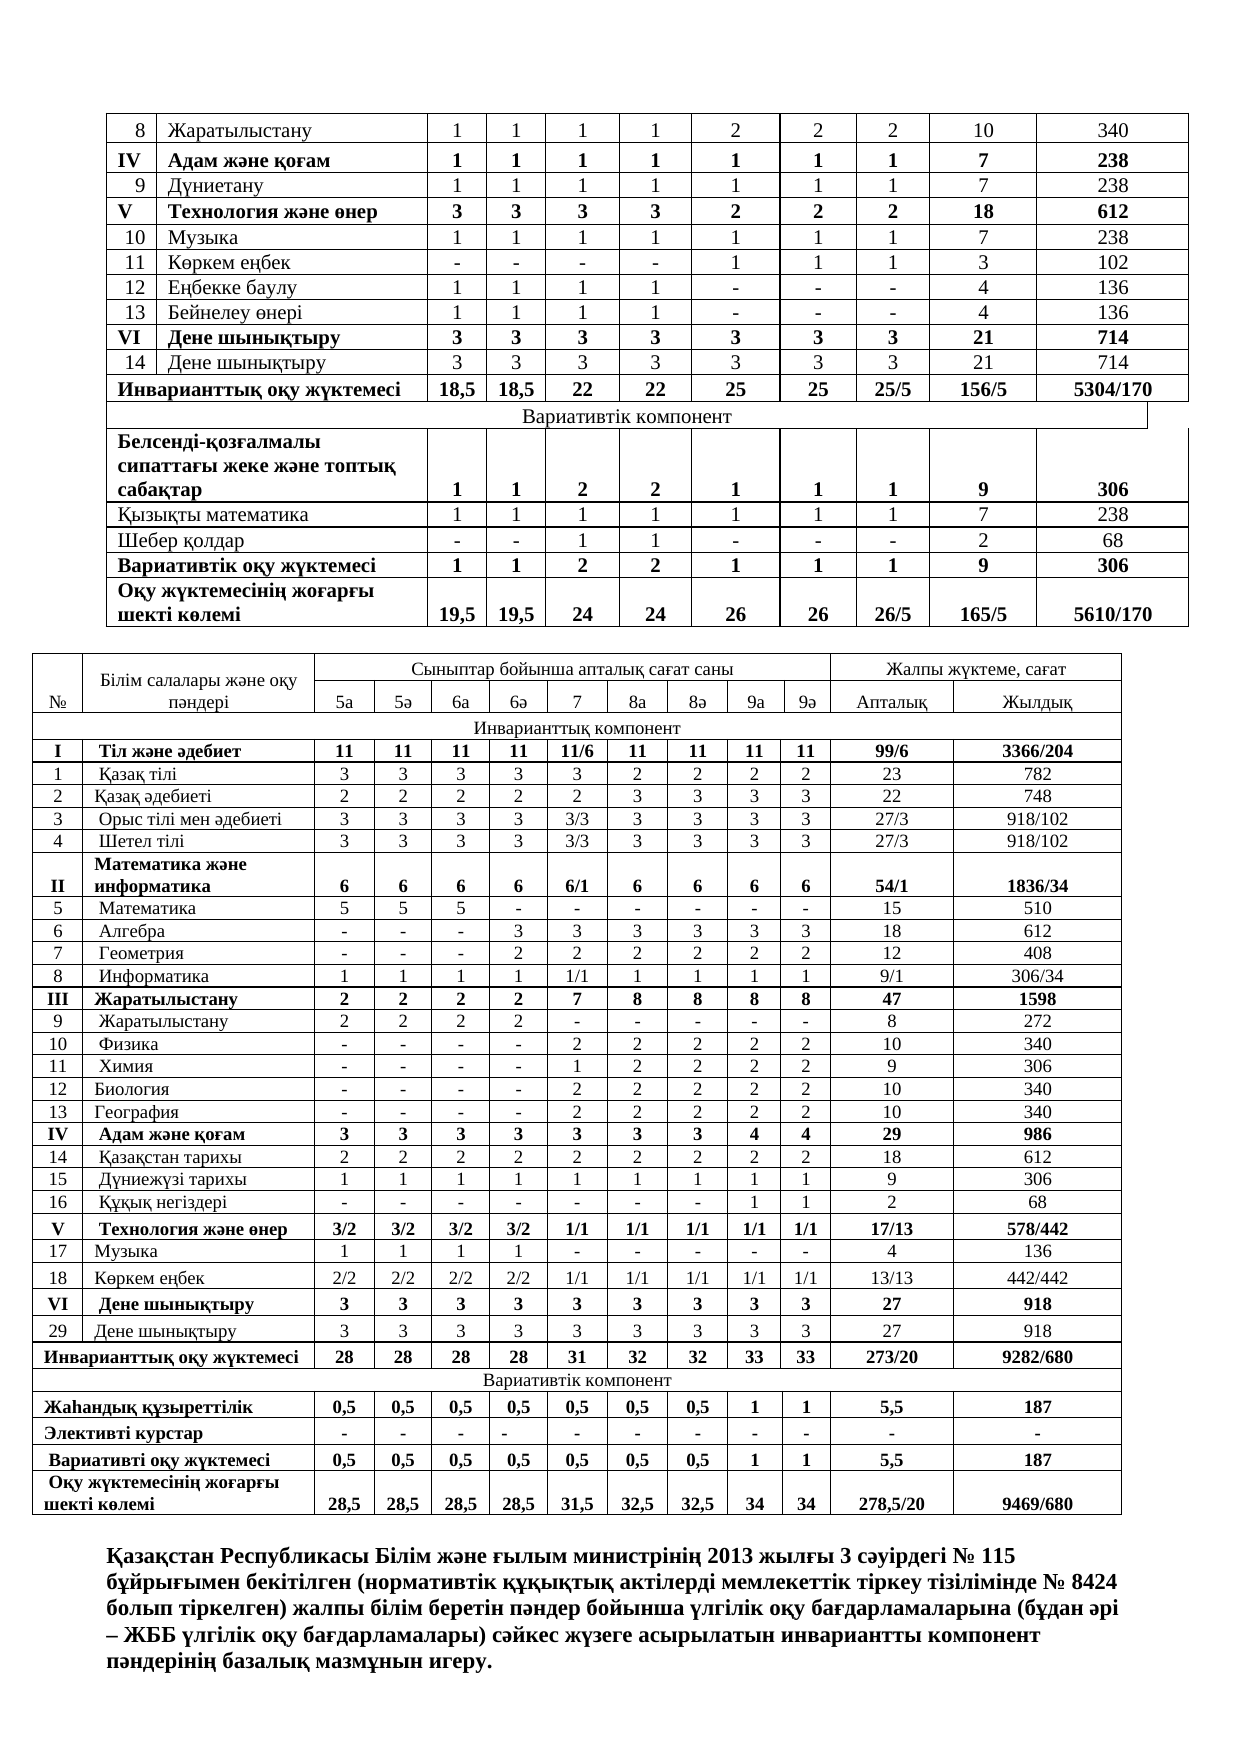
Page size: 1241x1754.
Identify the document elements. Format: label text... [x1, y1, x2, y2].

table_cell 21 [930, 350, 1036, 374]
table_cell Вариативтік компонент [107, 402, 1147, 428]
table_cell Технология және өнер [157, 198, 427, 223]
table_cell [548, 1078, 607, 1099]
table_cell 3 [608, 830, 667, 852]
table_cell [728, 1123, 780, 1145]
table_cell 3 [432, 808, 489, 829]
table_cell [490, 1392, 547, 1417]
table_header Жалпы жүктеме, сағат [831, 654, 1121, 680]
table_cell 1 [620, 114, 691, 142]
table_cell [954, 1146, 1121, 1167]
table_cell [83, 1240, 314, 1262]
table_cell 1 [428, 503, 486, 526]
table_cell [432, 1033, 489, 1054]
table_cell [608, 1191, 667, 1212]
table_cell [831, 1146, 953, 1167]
table_cell 3 [692, 350, 779, 374]
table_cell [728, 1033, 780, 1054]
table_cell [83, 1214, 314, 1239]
table_cell 6 [668, 853, 727, 896]
table_cell - [692, 528, 779, 552]
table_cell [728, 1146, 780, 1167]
table_cell 1 [781, 143, 856, 172]
table_cell Жылдық [954, 681, 1121, 712]
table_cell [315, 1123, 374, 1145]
table_cell 1 [546, 300, 619, 324]
table_cell Көркем еңбек [157, 250, 427, 274]
table_cell 3 [857, 350, 929, 374]
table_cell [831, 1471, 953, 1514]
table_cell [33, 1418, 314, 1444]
table_cell 5 [375, 897, 431, 919]
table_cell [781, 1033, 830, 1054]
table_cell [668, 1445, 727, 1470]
table_cell 1 [692, 225, 779, 249]
table_cell V [107, 198, 156, 223]
table_cell 1 [620, 173, 691, 197]
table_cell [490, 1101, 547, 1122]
table_cell 3 [620, 350, 691, 374]
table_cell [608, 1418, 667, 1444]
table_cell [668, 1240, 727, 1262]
table_cell 3 [781, 920, 830, 941]
table_cell - [692, 300, 779, 324]
table_cell 1 [546, 173, 619, 197]
table_cell 3 [668, 808, 727, 829]
table_cell 1 [857, 225, 929, 249]
table_cell 5304/170 [1037, 375, 1188, 401]
table_cell Информатика [83, 965, 314, 986]
table_cell 9 [930, 553, 1036, 577]
table_cell Шебер қолдар [107, 528, 427, 552]
table_cell 1 [608, 965, 667, 986]
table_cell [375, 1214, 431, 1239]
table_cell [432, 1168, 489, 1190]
table_cell - [548, 897, 607, 919]
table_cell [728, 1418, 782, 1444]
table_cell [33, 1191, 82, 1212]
table_cell - [668, 897, 727, 919]
table_cell - [857, 528, 929, 552]
table_cell 3 [490, 808, 547, 829]
table_cell 15 [831, 897, 953, 919]
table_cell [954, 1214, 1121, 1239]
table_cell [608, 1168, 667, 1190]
table_cell - [608, 897, 667, 919]
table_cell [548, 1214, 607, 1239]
table_cell 9а [728, 681, 784, 712]
table_cell 3 [490, 920, 547, 941]
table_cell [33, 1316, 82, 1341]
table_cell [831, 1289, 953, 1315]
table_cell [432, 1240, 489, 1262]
table_header Сыныптар бойынша апталық сағат саны [315, 654, 830, 680]
table_cell 23 [831, 763, 953, 784]
table_cell 4 [930, 300, 1036, 324]
table_cell 1 [728, 965, 780, 986]
table_cell 6 [33, 920, 82, 941]
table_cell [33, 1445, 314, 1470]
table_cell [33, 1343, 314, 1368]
table_cell 238 [1037, 173, 1188, 197]
table_cell 3 [781, 808, 830, 829]
table_cell 408 [954, 942, 1121, 964]
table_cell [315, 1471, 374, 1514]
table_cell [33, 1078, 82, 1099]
table_cell IV [107, 143, 156, 172]
table_cell 1598 [954, 988, 1121, 1009]
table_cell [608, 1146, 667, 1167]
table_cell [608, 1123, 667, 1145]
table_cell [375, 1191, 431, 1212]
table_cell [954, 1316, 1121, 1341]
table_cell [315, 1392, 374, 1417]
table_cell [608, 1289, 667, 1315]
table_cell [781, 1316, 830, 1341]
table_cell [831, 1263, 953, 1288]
table_cell 3 [781, 785, 830, 807]
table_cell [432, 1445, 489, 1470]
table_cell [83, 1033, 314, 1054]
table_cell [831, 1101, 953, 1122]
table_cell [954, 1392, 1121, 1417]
table_cell 2 [33, 785, 82, 807]
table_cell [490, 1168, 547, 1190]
table_cell Инварианттық оқу жүктемесі [107, 375, 427, 401]
table_cell 18 [831, 920, 953, 941]
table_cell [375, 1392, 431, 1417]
table_cell 3 [490, 830, 547, 852]
table_cell 3 [620, 198, 691, 223]
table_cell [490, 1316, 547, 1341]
table_cell 14 [107, 350, 156, 374]
table_cell 12 [831, 942, 953, 964]
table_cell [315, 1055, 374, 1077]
table_cell 3 [432, 763, 489, 784]
table_cell 21 [930, 325, 1036, 349]
table_cell 8 [33, 965, 82, 986]
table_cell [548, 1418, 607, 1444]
table_cell 1 [546, 143, 619, 172]
table_cell 1 [546, 503, 619, 526]
table_cell 7 [930, 503, 1036, 526]
table_cell 1 [428, 225, 486, 249]
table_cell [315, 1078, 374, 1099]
table_cell 1 [620, 275, 691, 299]
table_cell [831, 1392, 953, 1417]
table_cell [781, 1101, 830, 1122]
table_cell Математика және информатика [83, 853, 314, 896]
table_cell 2 [781, 763, 830, 784]
table_cell - [432, 942, 489, 964]
table_cell 2 [490, 785, 547, 807]
table_cell 11 [781, 740, 830, 761]
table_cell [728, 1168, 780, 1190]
table_cell 11/6 [548, 740, 607, 761]
table_cell 3 [315, 830, 374, 852]
table_cell 7 [548, 988, 607, 1009]
table_cell 25 [781, 375, 856, 401]
table_cell 612 [1037, 198, 1188, 223]
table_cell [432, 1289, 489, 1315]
table_cell Қызықты математика [107, 503, 427, 526]
table_cell 3 [546, 198, 619, 223]
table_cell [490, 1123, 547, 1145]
table_cell 22 [831, 785, 953, 807]
table_cell 2 [548, 942, 607, 964]
table_cell 3 [315, 808, 374, 829]
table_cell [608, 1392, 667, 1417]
table_cell 1 [781, 965, 830, 986]
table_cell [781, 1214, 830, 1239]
table_cell 7 [548, 681, 607, 712]
table_cell 3/3 [548, 830, 607, 852]
table_cell 1 [487, 429, 545, 501]
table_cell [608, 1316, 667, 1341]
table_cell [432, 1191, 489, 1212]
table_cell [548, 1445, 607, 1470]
table_cell 2 [546, 553, 619, 577]
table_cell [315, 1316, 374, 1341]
table_cell 1 [375, 965, 431, 986]
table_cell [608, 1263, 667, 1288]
table_cell 1 [781, 503, 856, 526]
table_cell 25/5 [857, 375, 929, 401]
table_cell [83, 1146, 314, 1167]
table_cell - [546, 250, 619, 274]
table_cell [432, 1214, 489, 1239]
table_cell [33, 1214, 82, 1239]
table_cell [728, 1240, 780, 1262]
table_cell Вариативтік оқу жүктемесі [107, 553, 427, 577]
table_cell Тіл және әдебиет [83, 740, 314, 761]
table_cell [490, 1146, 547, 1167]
table_cell 13 [107, 300, 156, 324]
table_cell 2 [930, 528, 1036, 552]
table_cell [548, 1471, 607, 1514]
table_cell 6ә [490, 681, 547, 712]
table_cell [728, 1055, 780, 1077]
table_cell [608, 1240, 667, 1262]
table_cell 2 [728, 763, 780, 784]
table_cell 6 [432, 853, 489, 896]
table_cell 27/3 [831, 808, 953, 829]
table_cell 3 [781, 325, 856, 349]
table_cell 2 [692, 114, 779, 142]
table_cell 7 [930, 225, 1036, 249]
table_cell 1 [546, 225, 619, 249]
table_cell Жаратылыстану [157, 114, 427, 142]
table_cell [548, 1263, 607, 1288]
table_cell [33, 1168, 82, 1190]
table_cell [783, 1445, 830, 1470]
table_cell Бейнелеу өнері [157, 300, 427, 324]
table_cell 1 [620, 528, 691, 552]
table_cell 8 [107, 114, 156, 142]
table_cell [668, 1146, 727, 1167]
table_cell 3 [487, 198, 545, 223]
table_cell 18,5 [487, 375, 545, 401]
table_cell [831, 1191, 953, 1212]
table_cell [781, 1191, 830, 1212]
table_cell 2 [668, 942, 727, 964]
table_cell 748 [954, 785, 1121, 807]
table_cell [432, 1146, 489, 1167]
table_cell 9 [33, 1010, 82, 1032]
table_cell 24 [546, 578, 619, 626]
table_cell 306/34 [954, 965, 1121, 986]
table_cell 612 [954, 920, 1121, 941]
table_cell 3 [546, 350, 619, 374]
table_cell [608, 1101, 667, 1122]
table_cell 6 [315, 853, 374, 896]
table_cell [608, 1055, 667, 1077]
table_cell 2 [490, 942, 547, 964]
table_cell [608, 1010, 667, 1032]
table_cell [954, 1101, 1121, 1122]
table_cell - [857, 300, 929, 324]
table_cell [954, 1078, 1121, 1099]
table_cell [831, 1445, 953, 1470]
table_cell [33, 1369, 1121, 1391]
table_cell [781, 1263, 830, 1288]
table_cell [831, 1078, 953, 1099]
table_cell 1 [620, 300, 691, 324]
table_cell 8ә [668, 681, 727, 712]
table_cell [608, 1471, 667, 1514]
table_cell 22 [546, 375, 619, 401]
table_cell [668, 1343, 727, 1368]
table_cell 918/102 [954, 808, 1121, 829]
table_cell Геометрия [83, 942, 314, 964]
table_cell 340 [1037, 114, 1188, 142]
table_cell Дене шынықтыру [157, 350, 427, 374]
table_cell 3 [428, 198, 486, 223]
table_cell 1 [315, 965, 374, 986]
table_cell Жаратылыстану [83, 988, 314, 1009]
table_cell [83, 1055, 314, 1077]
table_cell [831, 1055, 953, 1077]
table_cell - [728, 897, 780, 919]
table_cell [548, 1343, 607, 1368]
table_cell 2 [490, 988, 547, 1009]
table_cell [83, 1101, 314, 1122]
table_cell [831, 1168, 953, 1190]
table_cell 3 [930, 250, 1036, 274]
table_cell 3 [857, 325, 929, 349]
table_cell 1 [428, 114, 486, 142]
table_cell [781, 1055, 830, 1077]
table_cell 26/5 [857, 578, 929, 626]
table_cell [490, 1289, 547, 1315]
table_cell 1 [620, 503, 691, 526]
table_cell 2 [728, 942, 780, 964]
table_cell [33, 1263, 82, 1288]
table_cell 5 [33, 897, 82, 919]
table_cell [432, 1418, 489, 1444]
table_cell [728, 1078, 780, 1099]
table_cell 1 [857, 143, 929, 172]
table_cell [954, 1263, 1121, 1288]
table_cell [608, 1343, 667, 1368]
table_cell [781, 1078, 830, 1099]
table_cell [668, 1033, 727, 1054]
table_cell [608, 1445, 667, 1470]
table_cell 3 [546, 325, 619, 349]
table_cell II [33, 853, 82, 896]
table_cell 3 [608, 785, 667, 807]
table_cell 2 [315, 988, 374, 1009]
table_cell - [857, 275, 929, 299]
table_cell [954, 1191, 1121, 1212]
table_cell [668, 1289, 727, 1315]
table_cell 2 [546, 429, 619, 501]
table_cell 3/3 [548, 808, 607, 829]
table_cell 2 [692, 198, 779, 223]
table_cell 11 [668, 740, 727, 761]
table_cell 1 [487, 143, 545, 172]
table_cell 1 [428, 553, 486, 577]
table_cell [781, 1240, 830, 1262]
table_cell 3 [375, 808, 431, 829]
table_cell 11 [608, 740, 667, 761]
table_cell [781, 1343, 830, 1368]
table_cell 9/1 [831, 965, 953, 986]
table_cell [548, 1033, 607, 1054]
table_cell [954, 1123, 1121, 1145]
table_cell 11 [432, 740, 489, 761]
table_cell 5 [315, 897, 374, 919]
table_cell - [315, 942, 374, 964]
table_cell - [487, 528, 545, 552]
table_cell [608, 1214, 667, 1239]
table_header № [33, 654, 82, 712]
table_cell 5610/170 [1037, 578, 1188, 626]
table_cell 54/1 [831, 853, 953, 896]
table_cell 2 [375, 988, 431, 1009]
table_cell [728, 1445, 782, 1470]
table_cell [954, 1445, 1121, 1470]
table_cell 136 [1037, 275, 1188, 299]
table_cell 3 [728, 830, 780, 852]
table_cell 1 [428, 429, 486, 501]
table_cell 165/5 [930, 578, 1036, 626]
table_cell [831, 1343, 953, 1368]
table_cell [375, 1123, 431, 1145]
table_cell 3 [548, 920, 607, 941]
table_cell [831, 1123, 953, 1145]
table_cell 6/1 [548, 853, 607, 896]
table_cell 1 [432, 965, 489, 986]
table_cell Математика [83, 897, 314, 919]
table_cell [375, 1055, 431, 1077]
table_cell 1 [428, 143, 486, 172]
table_cell 68 [1037, 528, 1188, 552]
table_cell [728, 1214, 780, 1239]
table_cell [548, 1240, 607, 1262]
table_cell 3 [432, 830, 489, 852]
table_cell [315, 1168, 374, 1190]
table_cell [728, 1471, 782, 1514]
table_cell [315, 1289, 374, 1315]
table_cell Адам және қоғам [157, 143, 427, 172]
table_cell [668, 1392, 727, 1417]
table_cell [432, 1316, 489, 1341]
table_cell - [375, 920, 431, 941]
table_cell 1 [781, 225, 856, 249]
table_cell 6 [490, 853, 547, 896]
table_cell 1 [857, 173, 929, 197]
table_cell 5 [432, 897, 489, 919]
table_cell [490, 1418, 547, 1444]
table_cell 6 [728, 853, 780, 896]
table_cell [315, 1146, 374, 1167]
table_cell - [548, 1010, 607, 1032]
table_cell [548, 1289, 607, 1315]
table_cell 7 [930, 143, 1036, 172]
table_cell 6 [608, 853, 667, 896]
table_cell 1 [428, 300, 486, 324]
table_cell 1 [781, 553, 856, 577]
table_cell 1 [692, 173, 779, 197]
table_cell 1 [620, 225, 691, 249]
table_cell 1 [781, 173, 856, 197]
table_cell - [692, 275, 779, 299]
table_cell 714 [1037, 325, 1188, 349]
table_cell 5а [315, 681, 374, 712]
table_cell 8 [608, 988, 667, 1009]
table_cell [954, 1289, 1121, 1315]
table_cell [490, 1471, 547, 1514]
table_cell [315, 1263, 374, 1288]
table_cell 2 [781, 114, 856, 142]
table_cell 8 [728, 988, 780, 1009]
table_cell 2 [608, 763, 667, 784]
table_cell III [33, 988, 82, 1009]
table_cell 3 [668, 830, 727, 852]
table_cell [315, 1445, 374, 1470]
table_cell - [781, 300, 856, 324]
table_cell 1 [781, 250, 856, 274]
table_cell - [428, 250, 486, 274]
table_cell 2 [608, 942, 667, 964]
table_cell 238 [1037, 503, 1188, 526]
table_cell 3 [728, 785, 780, 807]
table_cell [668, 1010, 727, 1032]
table_cell 26 [781, 578, 856, 626]
table_cell 2 [620, 553, 691, 577]
table_cell 782 [954, 763, 1121, 784]
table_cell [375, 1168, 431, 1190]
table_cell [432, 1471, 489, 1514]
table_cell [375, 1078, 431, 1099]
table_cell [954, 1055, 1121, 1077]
table_cell 2 [432, 785, 489, 807]
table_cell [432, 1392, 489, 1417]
table_cell 1 [692, 429, 779, 501]
table_cell 27/3 [831, 830, 953, 852]
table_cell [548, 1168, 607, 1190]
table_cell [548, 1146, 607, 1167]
table_cell Шетел тілі [83, 830, 314, 852]
table_cell - [781, 275, 856, 299]
table_cell 1 [546, 528, 619, 552]
table_cell 1 [857, 250, 929, 274]
table_cell 1 [692, 143, 779, 172]
table_cell 1 [692, 503, 779, 526]
table_cell 102 [1037, 250, 1188, 274]
table_cell 2 [432, 1010, 489, 1032]
table_cell 2 [857, 198, 929, 223]
table_cell 1 [857, 553, 929, 577]
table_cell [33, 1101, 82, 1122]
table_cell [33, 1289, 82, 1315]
table_cell 1 [487, 275, 545, 299]
table_cell Жаратылыстану [83, 1010, 314, 1032]
table_cell 3 [487, 325, 545, 349]
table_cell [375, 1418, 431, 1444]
table_cell 2 [781, 942, 830, 964]
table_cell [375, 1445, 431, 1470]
table_cell Дүниетану [157, 173, 427, 197]
table_cell 3 [490, 763, 547, 784]
table_cell - [781, 897, 830, 919]
table_cell 1 [781, 429, 856, 501]
table_cell 6 [375, 853, 431, 896]
table_cell 918/102 [954, 830, 1121, 852]
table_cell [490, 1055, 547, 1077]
table_cell 1 [487, 173, 545, 197]
table_cell 306 [1037, 553, 1188, 577]
table_cell - [620, 250, 691, 274]
table_cell 2 [668, 763, 727, 784]
table_cell 18 [930, 198, 1036, 223]
table_cell - [428, 528, 486, 552]
table_cell - [487, 250, 545, 274]
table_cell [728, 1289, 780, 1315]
table_cell 3 [620, 325, 691, 349]
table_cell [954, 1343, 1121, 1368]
table_cell 2 [315, 785, 374, 807]
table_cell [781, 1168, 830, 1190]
table_cell Инварианттық компонент [33, 713, 1121, 739]
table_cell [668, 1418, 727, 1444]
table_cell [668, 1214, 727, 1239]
table_cell Оқу жүктемесінің жоғарғы шекті көлемі [107, 578, 427, 626]
table_cell 6а [432, 681, 489, 712]
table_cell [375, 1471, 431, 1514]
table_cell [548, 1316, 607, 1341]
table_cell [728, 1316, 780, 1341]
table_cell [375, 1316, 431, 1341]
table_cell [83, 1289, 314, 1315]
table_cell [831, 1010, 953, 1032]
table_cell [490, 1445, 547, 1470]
table_cell 7 [33, 942, 82, 964]
table_cell 9ә [785, 681, 830, 712]
table_cell Алгебра [83, 920, 314, 941]
table_cell 22 [620, 375, 691, 401]
table_cell - [432, 920, 489, 941]
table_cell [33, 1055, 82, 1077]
table_cell - [490, 897, 547, 919]
table_cell Дене шынықтыру [157, 325, 427, 349]
table_cell 2 [432, 988, 489, 1009]
table_cell - [375, 942, 431, 964]
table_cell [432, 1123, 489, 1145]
table_cell 19,5 [487, 578, 545, 626]
table_cell 2 [315, 1010, 374, 1032]
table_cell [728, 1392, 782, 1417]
table_cell 1 [487, 503, 545, 526]
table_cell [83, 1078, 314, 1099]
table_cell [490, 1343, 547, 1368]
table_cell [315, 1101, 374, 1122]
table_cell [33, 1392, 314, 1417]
table_cell 1 [428, 275, 486, 299]
table_cell 3 [728, 808, 780, 829]
table_cell 1 [487, 553, 545, 577]
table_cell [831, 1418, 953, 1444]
table_cell 10 [930, 114, 1036, 142]
table_cell 3 [375, 763, 431, 784]
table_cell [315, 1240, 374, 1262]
table_cell 9 [930, 429, 1036, 501]
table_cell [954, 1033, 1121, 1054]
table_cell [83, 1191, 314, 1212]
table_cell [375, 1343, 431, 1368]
table_cell 136 [1037, 300, 1188, 324]
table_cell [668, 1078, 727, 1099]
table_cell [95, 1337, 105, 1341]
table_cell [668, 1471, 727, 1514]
table_cell 47 [831, 988, 953, 1009]
table_cell 18,5 [428, 375, 486, 401]
table_cell 8 [781, 988, 830, 1009]
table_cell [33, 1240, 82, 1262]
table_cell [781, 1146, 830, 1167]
table_cell 2 [490, 1010, 547, 1032]
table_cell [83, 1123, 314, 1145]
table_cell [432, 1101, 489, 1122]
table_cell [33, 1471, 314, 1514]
table_cell 9 [107, 173, 156, 197]
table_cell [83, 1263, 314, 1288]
table_cell - [781, 528, 856, 552]
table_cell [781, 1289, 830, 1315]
table_cell 11 [315, 740, 374, 761]
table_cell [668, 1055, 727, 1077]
table_cell 5ә [375, 681, 431, 712]
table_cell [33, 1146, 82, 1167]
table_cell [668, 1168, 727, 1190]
table_cell 3 [668, 785, 727, 807]
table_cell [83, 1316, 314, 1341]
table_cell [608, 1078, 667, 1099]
table_cell 2 [857, 114, 929, 142]
table_cell 11 [490, 740, 547, 761]
table_cell 1 [857, 429, 929, 501]
table_cell 1 [490, 965, 547, 986]
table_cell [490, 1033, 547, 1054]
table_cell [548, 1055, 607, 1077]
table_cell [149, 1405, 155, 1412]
table_cell 11 [107, 250, 156, 274]
table_cell 1 [692, 250, 779, 274]
table_cell 2 [781, 198, 856, 223]
table_cell 306 [1037, 428, 1188, 501]
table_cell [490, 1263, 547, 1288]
table_cell 156/5 [930, 375, 1036, 401]
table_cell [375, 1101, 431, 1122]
table_cell Орыс тілі мен әдебиеті [83, 808, 314, 829]
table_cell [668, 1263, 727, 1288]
table_cell 1 [487, 225, 545, 249]
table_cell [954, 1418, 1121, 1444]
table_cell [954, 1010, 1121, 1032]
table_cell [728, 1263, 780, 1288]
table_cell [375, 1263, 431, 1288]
table_cell 1 [546, 275, 619, 299]
table_cell 1 [487, 300, 545, 324]
table_cell 2 [548, 785, 607, 807]
table_cell 4 [930, 275, 1036, 299]
table_cell 11 [375, 740, 431, 761]
table_cell 1 [33, 763, 82, 784]
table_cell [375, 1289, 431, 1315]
table_cell 2 [375, 1010, 431, 1032]
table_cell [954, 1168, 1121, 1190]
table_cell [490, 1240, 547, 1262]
table_cell 1 [692, 553, 779, 577]
table_header Білім салалары және оқу пәндері [83, 654, 314, 712]
table_cell 1 [428, 173, 486, 197]
table_cell 238 [1037, 225, 1188, 249]
table_cell 1 [857, 503, 929, 526]
table_cell 4 [33, 830, 82, 852]
table_cell 1 [546, 114, 619, 142]
table_cell 714 [1037, 350, 1188, 374]
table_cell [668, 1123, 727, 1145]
table_cell 2 [620, 429, 691, 501]
table_cell 1 [668, 965, 727, 986]
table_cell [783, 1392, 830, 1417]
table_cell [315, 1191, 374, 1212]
table_cell 24 [620, 578, 691, 626]
table_cell 3 [548, 763, 607, 784]
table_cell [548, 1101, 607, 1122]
table_cell 19,5 [428, 578, 486, 626]
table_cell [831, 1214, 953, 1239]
table_cell Музыка [157, 225, 427, 249]
table_cell Қазақ тілі [83, 763, 314, 784]
table_cell 3 [315, 763, 374, 784]
table_cell 3 [33, 808, 82, 829]
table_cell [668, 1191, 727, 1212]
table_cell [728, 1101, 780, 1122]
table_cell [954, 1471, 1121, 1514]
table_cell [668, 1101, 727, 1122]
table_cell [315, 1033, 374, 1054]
table_cell Қазақ әдебиеті [83, 785, 314, 807]
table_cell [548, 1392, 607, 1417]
table_cell - [315, 920, 374, 941]
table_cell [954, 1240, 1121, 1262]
table_cell 10 [107, 225, 156, 249]
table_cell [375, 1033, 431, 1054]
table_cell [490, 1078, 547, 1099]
table_cell 3 [668, 920, 727, 941]
table_cell 3 [375, 830, 431, 852]
table_cell 1 [487, 114, 545, 142]
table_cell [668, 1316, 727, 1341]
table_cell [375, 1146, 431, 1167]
table_cell 8а [608, 681, 667, 712]
table_cell 7 [930, 173, 1036, 197]
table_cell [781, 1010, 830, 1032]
table_cell 1/1 [548, 965, 607, 986]
table_cell 99/6 [831, 740, 953, 761]
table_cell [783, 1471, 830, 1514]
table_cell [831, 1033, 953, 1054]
table_cell 25 [692, 375, 779, 401]
table_cell Еңбекке баулу [157, 275, 427, 299]
table_cell 3 [781, 830, 830, 852]
table_cell 3 [608, 808, 667, 829]
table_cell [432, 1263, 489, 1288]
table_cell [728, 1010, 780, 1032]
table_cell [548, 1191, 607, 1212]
table_cell 2 [375, 785, 431, 807]
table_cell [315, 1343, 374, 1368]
table_cell 3 [428, 350, 486, 374]
table_cell 3 [781, 350, 856, 374]
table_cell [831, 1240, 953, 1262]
table_cell 3 [728, 920, 780, 941]
table_cell 3 [608, 920, 667, 941]
table_cell Апталық [831, 681, 953, 712]
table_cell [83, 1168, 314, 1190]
table_cell 8 [668, 988, 727, 1009]
text Қазақстан Республикасы Білім және ғылым министрінің 2013 жылғы 3 сәуірдегі № 115 бұйрығымен бекітілген (нормативтік құқықтық актілерді мемлекеттік тіркеу тізілімінде № 8424 болып тіркелген) жалпы білім беретін пәндер бойынша үлгілік оқу бағдарламаларына (бұдан әрі – ЖББ үлгілік оқу бағдарламалары) сәйкес жүзеге асырылатын инвариантты компонент пәндерінің базалық мазмұнын игеру. [106, 1542, 1134, 1673]
table_cell 3 [692, 325, 779, 349]
table_cell 1 [620, 143, 691, 172]
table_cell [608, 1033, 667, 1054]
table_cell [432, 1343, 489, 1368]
table_cell 6 [781, 853, 830, 896]
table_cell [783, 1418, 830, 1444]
table_cell 12 [107, 275, 156, 299]
table_cell VI [107, 325, 156, 349]
table_cell 3366/204 [954, 740, 1121, 761]
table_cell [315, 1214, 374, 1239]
table_cell 26 [692, 578, 779, 626]
table_cell Белсенді-қозғалмалы сипаттағы жеке және топтық сабақтар [107, 429, 427, 501]
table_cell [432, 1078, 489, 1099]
table_cell 11 [728, 740, 780, 761]
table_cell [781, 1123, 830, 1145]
table_cell 1836/34 [954, 853, 1121, 896]
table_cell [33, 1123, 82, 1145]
table_cell 3 [487, 350, 545, 374]
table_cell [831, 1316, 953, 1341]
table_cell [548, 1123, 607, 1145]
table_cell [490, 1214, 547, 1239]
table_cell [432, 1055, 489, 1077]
table_cell 238 [1037, 143, 1188, 172]
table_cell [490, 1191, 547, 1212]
table_cell 510 [954, 897, 1121, 919]
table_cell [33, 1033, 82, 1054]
table_cell I [33, 740, 82, 761]
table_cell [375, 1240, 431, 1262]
table_cell 3 [428, 325, 486, 349]
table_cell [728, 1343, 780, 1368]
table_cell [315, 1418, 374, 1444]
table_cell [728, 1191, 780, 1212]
